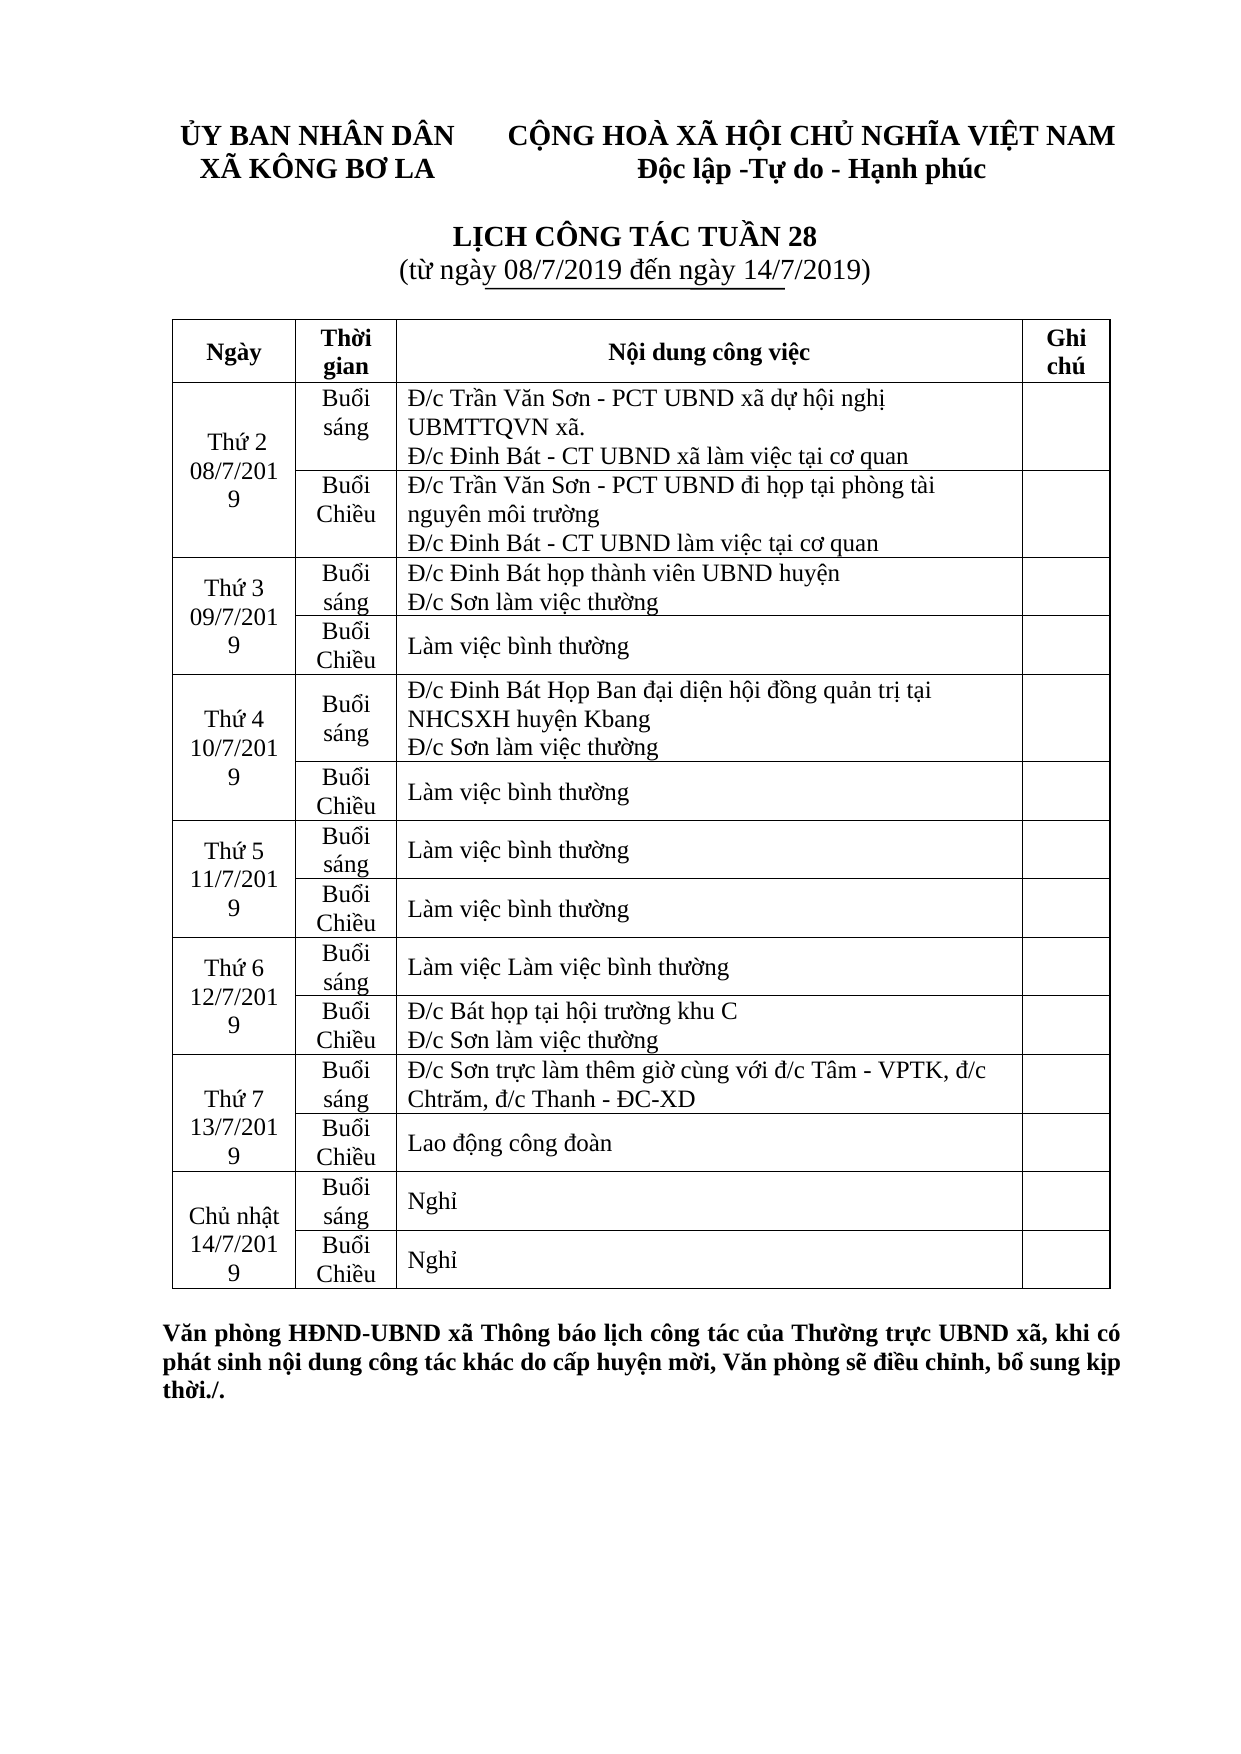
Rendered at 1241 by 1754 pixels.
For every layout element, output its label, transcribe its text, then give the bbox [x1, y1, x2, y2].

table_header ỦY BAN NHÂN DÂN XÃ KÔNG BƠ LA [148, 118, 487, 185]
table_cell Buổi Chiều [296, 1114, 396, 1171]
table_cell Buổi Chiều [296, 996, 396, 1054]
table_cell Nghỉ [397, 1231, 1022, 1288]
table_cell Làm việc bình thường [397, 616, 1022, 674]
table_header Nội dung công việc [397, 320, 1022, 382]
table_cell Buổi sáng [296, 938, 396, 995]
table_header CỘNG HOÀ XÃ HỘI CHỦ NGHĨA VIỆT NAM Độc lập -Tự do - Hạnh phúc [487, 118, 1137, 185]
table_cell [1023, 383, 1109, 469]
table_cell Buổi sáng [296, 558, 396, 615]
table_header Thời gian [296, 320, 396, 382]
table_cell Chủ nhật 14/7/2019 [173, 1172, 295, 1288]
table_cell [1023, 938, 1109, 995]
table_cell Thứ 6 12/7/2019 [173, 938, 295, 1054]
table_cell Buổi sáng [296, 1055, 396, 1112]
table_cell Đ/c Đinh Bát họp thành viên UBND huyện Đ/c Sơn làm việc thường [397, 558, 1022, 615]
table_cell Thứ 4 10/7/2019 [173, 675, 295, 820]
table_cell [1023, 1055, 1109, 1112]
table_cell Buổi sáng [296, 821, 396, 878]
table_cell Làm việc bình thường [397, 762, 1022, 820]
table_cell Đ/c Đinh Bát Họp Ban đại diện hội đồng quản trị tại NHCSXH huyện Kbang Đ/c Sơn làm việc thường [397, 675, 1022, 761]
table_cell [1023, 1231, 1109, 1288]
table_cell [1023, 996, 1109, 1054]
table_cell Đ/c Bát họp tại hội trường khu C Đ/c Sơn làm việc thường [397, 996, 1022, 1054]
text Văn phòng HĐND-UBND xã Thông báo lịch công tác của Thường trực UBND xã, khi có phát sinh nội dung công tác khác do cấp huyện mời, Văn phòng sẽ điều chỉnh, bổ sung kịp thời./. [162, 1318, 1122, 1404]
table_cell Buổi sáng [296, 675, 396, 761]
table_cell Làm việc Làm việc bình thường [397, 938, 1022, 995]
table_cell Nghỉ [397, 1172, 1022, 1229]
table_cell Buổi sáng [296, 1172, 396, 1229]
text LỊCH CÔNG TÁC TUẦN 28 [148, 219, 1122, 252]
table_cell Buổi Chiều [296, 471, 396, 557]
table_cell [1023, 471, 1109, 557]
table_cell [1023, 879, 1109, 937]
table_cell Lao động công đoàn [397, 1114, 1022, 1171]
table_cell [1023, 558, 1109, 615]
table_cell Thứ 7 13/7/2019 [173, 1055, 295, 1171]
table_header Ghi chú [1023, 320, 1109, 382]
table_cell Buổi Chiều [296, 1231, 396, 1288]
table_cell Thứ 5 11/7/2019 [173, 821, 295, 937]
table_cell Buổi Chiều [296, 879, 396, 937]
table_cell Buổi Chiều [296, 762, 396, 820]
table_cell Đ/c Trần Văn Sơn - PCT UBND xã dự hội nghị UBMTTQVN xã. Đ/c Đinh Bát - CT UBND xã làm việc tại cơ quan [397, 383, 1022, 469]
table_cell Đ/c Trần Văn Sơn - PCT UBND đi họp tại phòng tài nguyên môi trường Đ/c Đinh Bát - CT UBND làm việc tại cơ quan [397, 471, 1022, 557]
table_cell Thứ 2 08/7/2019 [173, 383, 295, 557]
text (từ ngày 08/7/2019 đến ngày 14/7/2019) [148, 252, 1122, 286]
table_cell [1023, 675, 1109, 761]
table_cell [1023, 616, 1109, 674]
table_cell Thứ 3 09/7/2019 [173, 558, 295, 674]
table_cell Làm việc bình thường [397, 821, 1022, 878]
table_header Ngày [173, 320, 295, 382]
table_cell Buổi sáng [296, 383, 396, 469]
table_cell [1023, 821, 1109, 878]
table_cell Đ/c Sơn trực làm thêm giờ cùng với đ/c Tâm - VPTK, đ/c Chtrăm, đ/c Thanh - ĐC-XD [397, 1055, 1022, 1112]
table_cell [1023, 1114, 1109, 1171]
table_cell [1023, 1172, 1109, 1229]
table_cell Làm việc bình thường [397, 879, 1022, 937]
table_cell [1023, 762, 1109, 820]
table_cell Buổi Chiều [296, 616, 396, 674]
